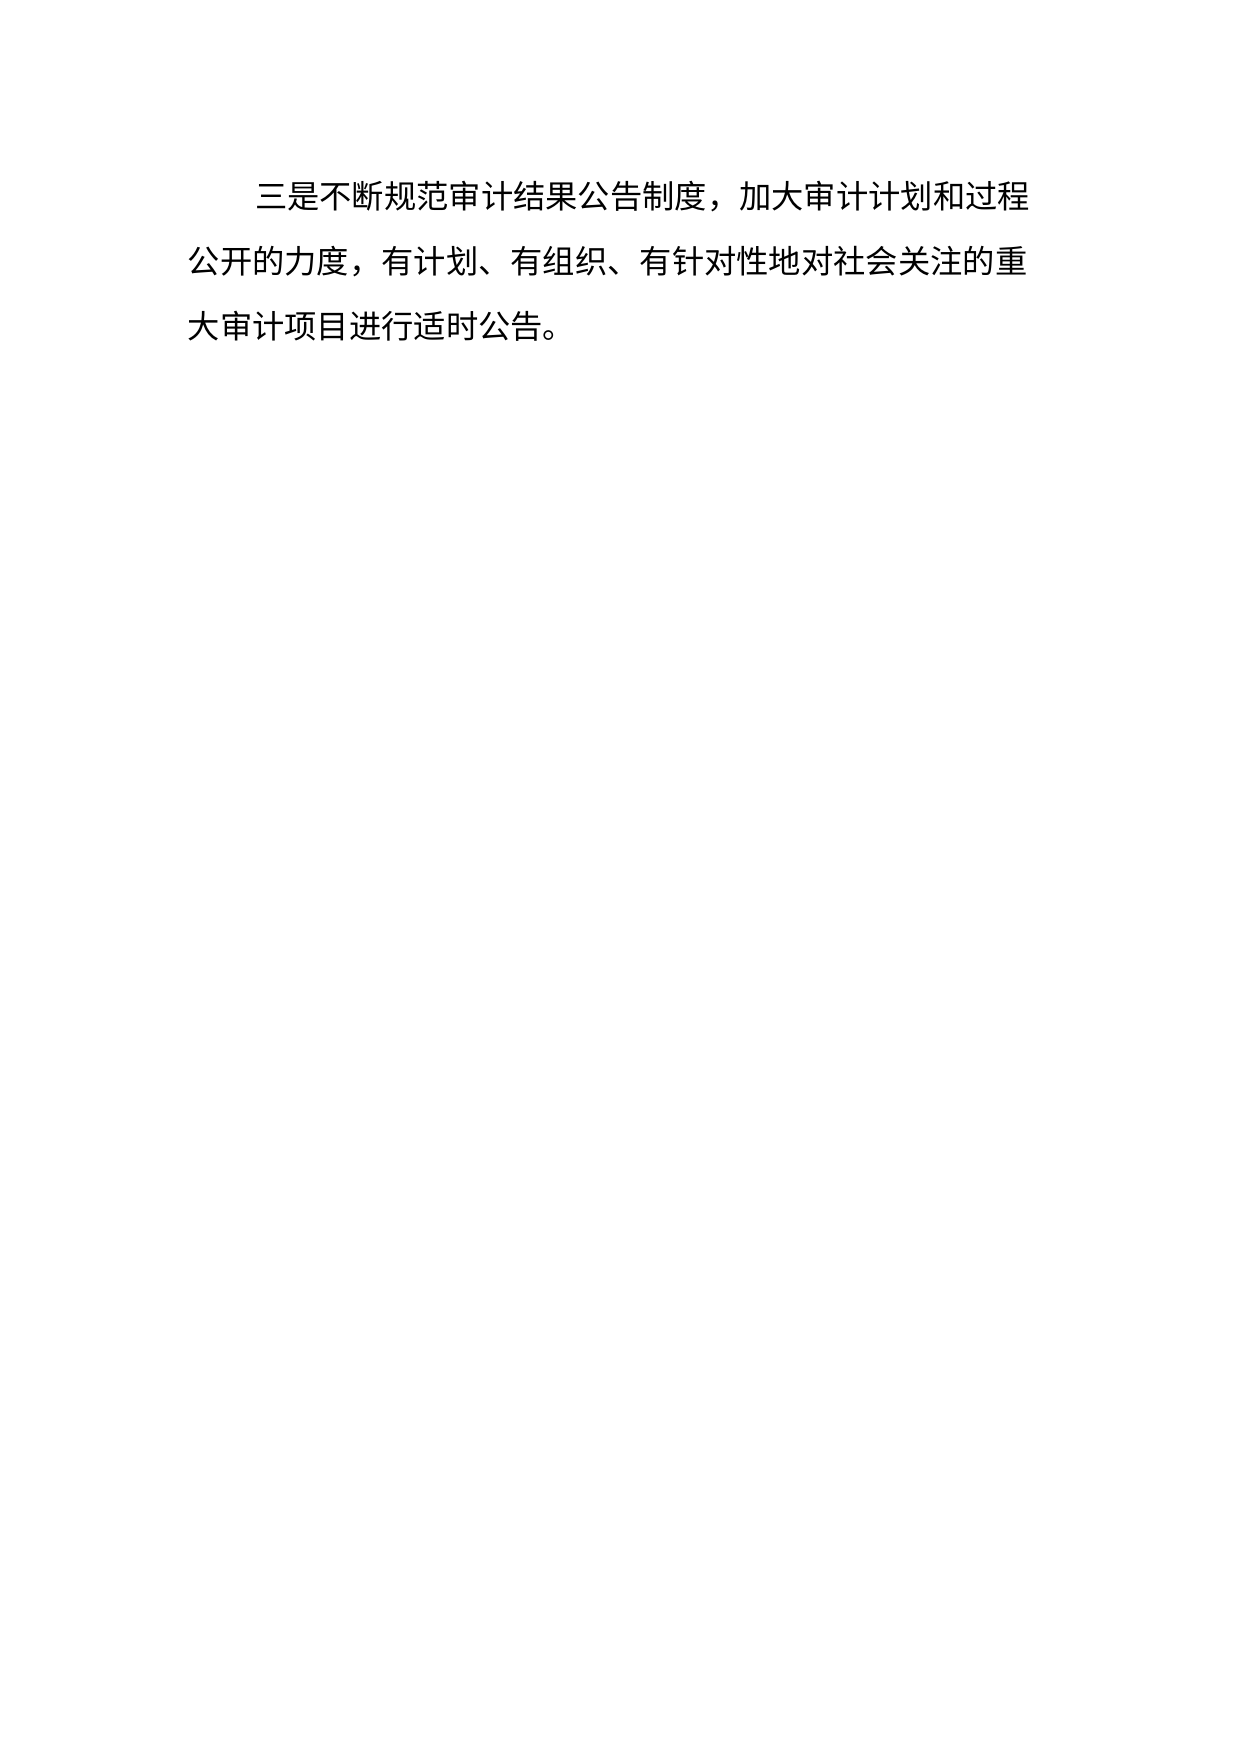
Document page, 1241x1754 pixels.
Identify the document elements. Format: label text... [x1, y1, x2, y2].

text 三是不断规范审计结果公告制度，加大审计计划和过程公开的力度，有计划、有组织、有针对性地对社会关注的重大审计项目进行适时公告。 [187, 162, 1053, 357]
